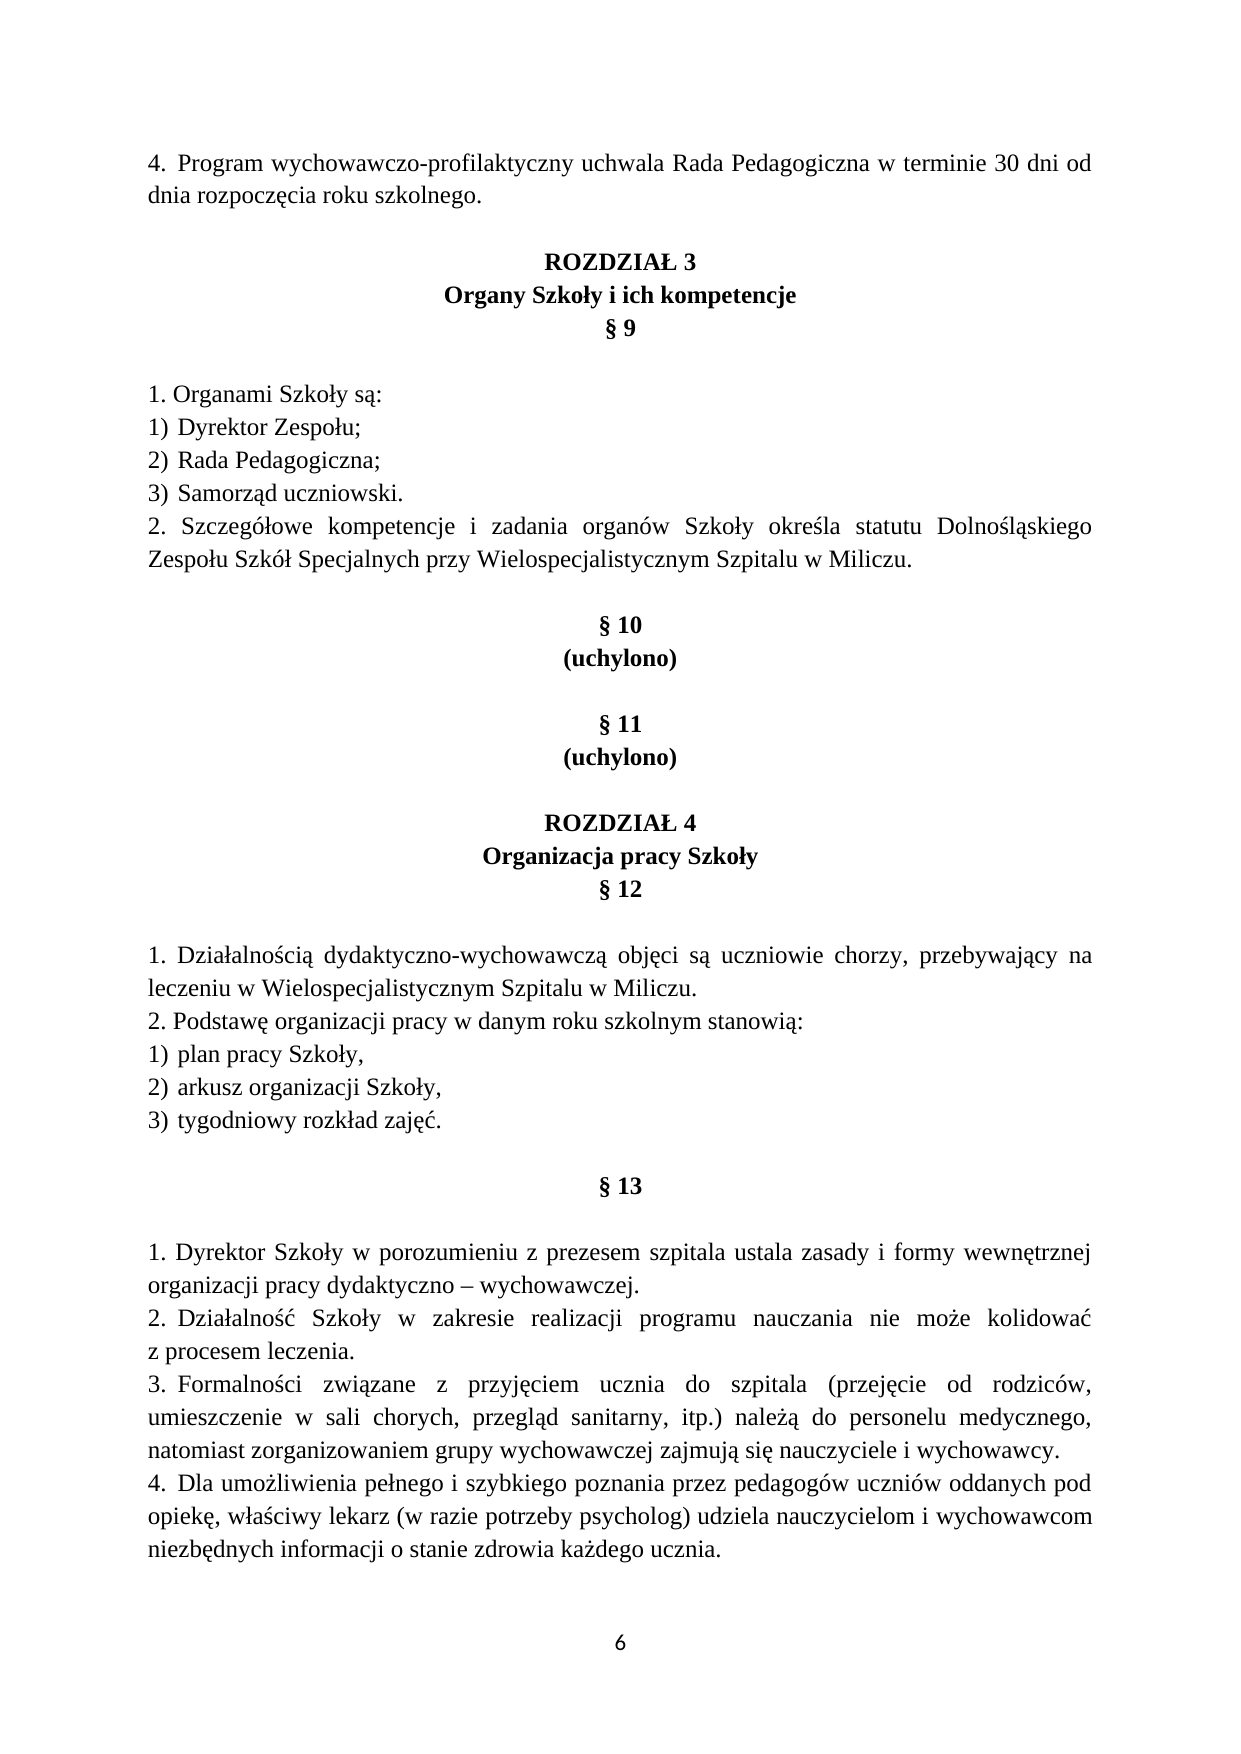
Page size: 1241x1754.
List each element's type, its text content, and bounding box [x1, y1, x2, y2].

list Rada Pedagogiczna; [148, 445, 1093, 473]
text 2. Podstawę organizacji pracy w danym roku szkolnym stanowią: [148, 1006, 1093, 1035]
text 1. Dyrektor Szkoły w porozumieniu z prezesem szpitala ustala zasady i formy wewnętrznej organizacji pracy dydaktyczno – wychowawczej. [148, 1237, 1093, 1299]
text § 9 [148, 313, 1093, 341]
text § 13 [148, 1171, 1093, 1200]
list arkusz organizacji Szkoły, [148, 1072, 1093, 1101]
text 2. Szczegółowe kompetencje i zadania organów Szkoły określa statutu Dolnośląskiego Zespołu Szkół Specjalnych przy Wielospecjalistycznym Szpitalu w Miliczu. [148, 511, 1093, 573]
text § 12 [148, 874, 1093, 903]
list Program wychowawczo-profilaktyczny uchwala Rada Pedagogiczna w terminie 30 dni od dnia rozpoczęcia roku szkolnego. [148, 148, 1093, 209]
text (uchylono) [148, 742, 1093, 771]
list Formalności związane z przyjęciem ucznia do szpitala (przejęcie od rodziców, umieszczenie w sali chorych, przegląd sanitarny, itp.) należą do personelu medycznego, natomiast zorganizowaniem grupy wychowawczej zajmują się nauczyciele i wychowawcy. [148, 1369, 1093, 1464]
list Dyrektor Zespołu; [148, 412, 1093, 441]
text Organizacja pracy Szkoły [148, 841, 1093, 870]
text 1. Organami Szkoły są: [148, 379, 1093, 407]
text § 11 [148, 709, 1093, 738]
list plan pracy Szkoły, [148, 1039, 1093, 1068]
text § 10 [148, 610, 1093, 639]
list Dla umożliwienia pełnego i szybkiego poznania przez pedagogów uczniów oddanych pod opiekę, właściwy lekarz (w razie potrzeby psycholog) udziela nauczycielom i wychowawcom niezbędnych informacji o stanie zdrowia każdego ucznia. [148, 1468, 1093, 1563]
list Działalność Szkoły w zakresie realizacji programu nauczania nie może kolidować z procesem leczenia. [148, 1303, 1093, 1365]
list Samorząd uczniowski. [148, 478, 1093, 507]
text 1. Działalnością dydaktyczno-wychowawczą objęci są uczniowie chorzy, przebywający na leczeniu w Wielospecjalistycznym Szpitalu w Miliczu. [148, 940, 1093, 1002]
text Organy Szkoły i ich kompetencje [148, 280, 1093, 308]
text ROZDZIAŁ 4 [148, 808, 1093, 837]
text ROZDZIAŁ 3 [148, 247, 1093, 275]
text (uchylono) [148, 643, 1093, 672]
list tygodniowy rozkład zajęć. [148, 1105, 1093, 1134]
